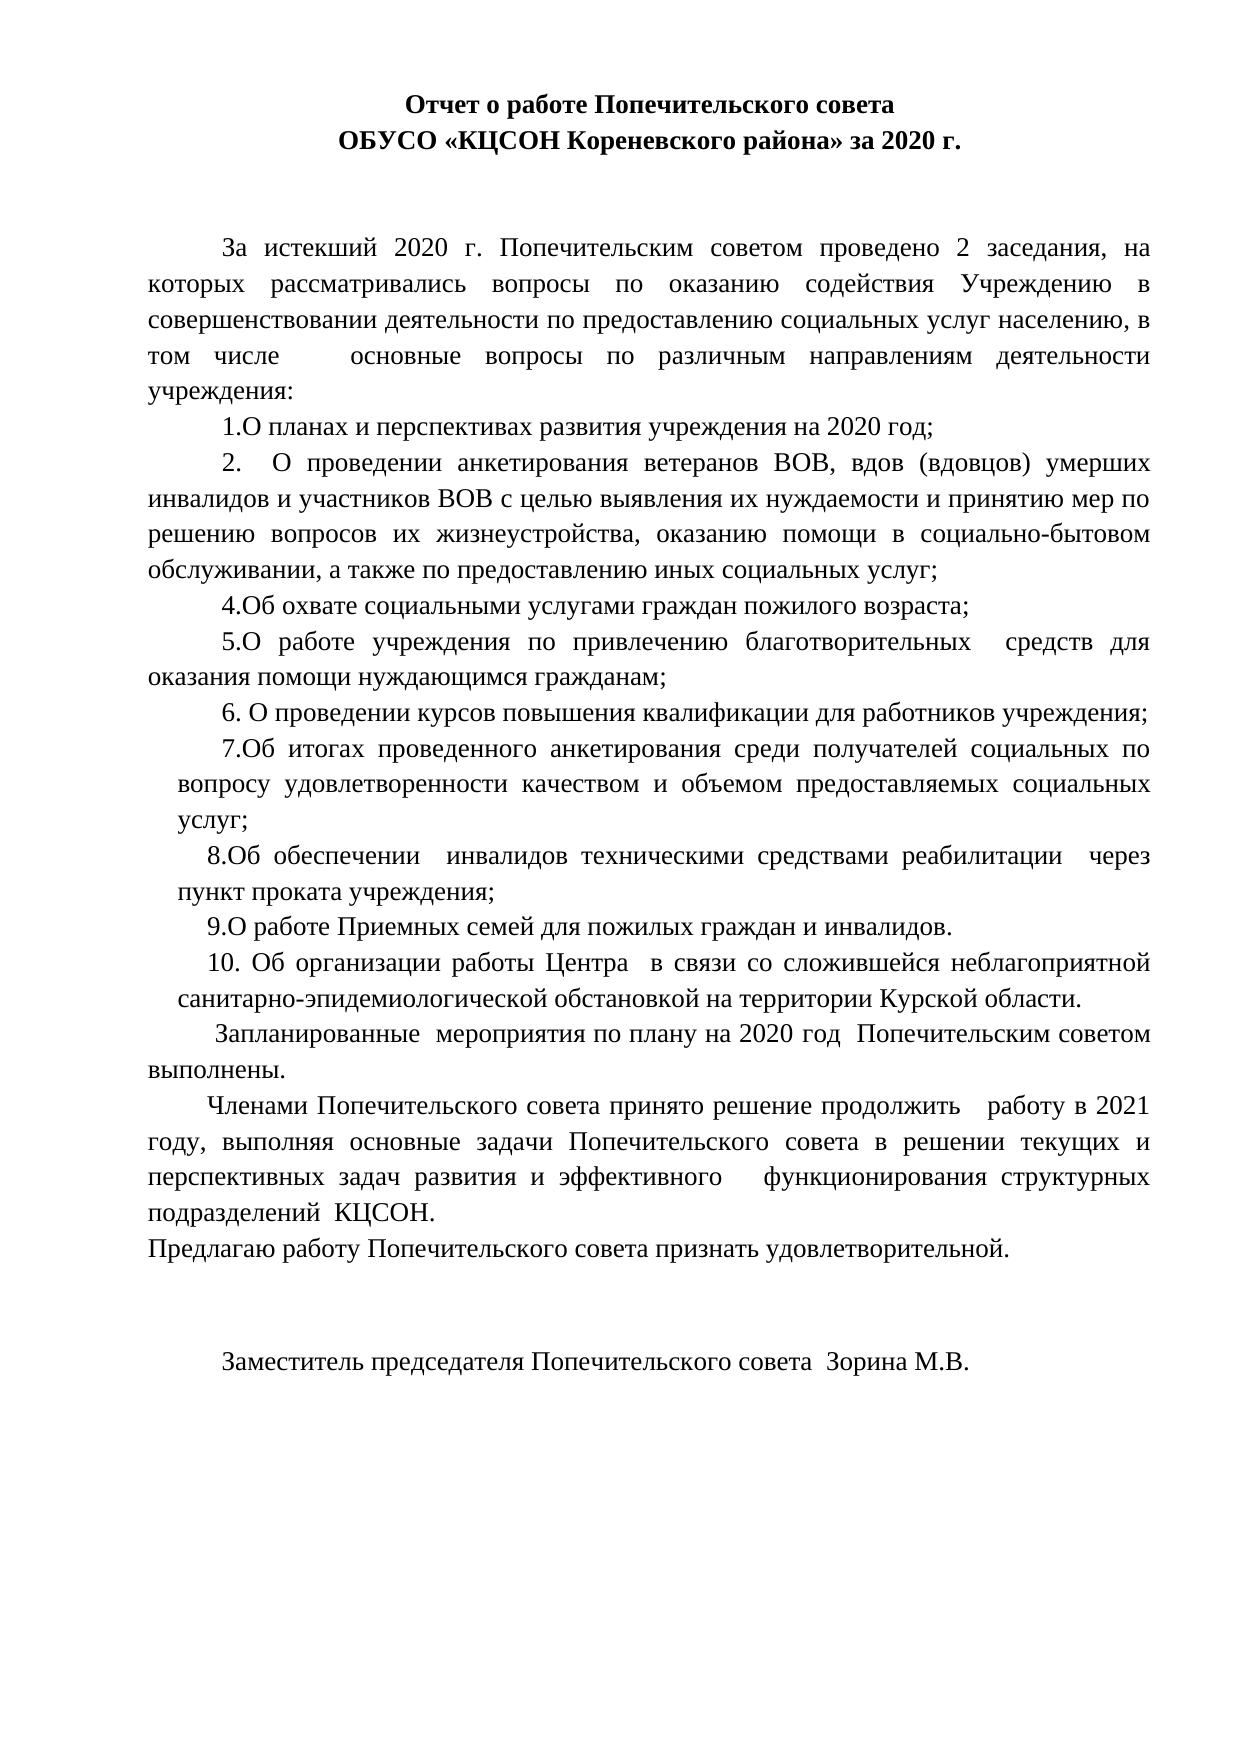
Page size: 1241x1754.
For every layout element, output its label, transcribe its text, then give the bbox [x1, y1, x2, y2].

text 8.Об обеспечении инвалидов техническими средствами реабилитации через пункт проката учреждения; [177, 839, 1152, 906]
text Отчет о работе Попечительского совета [148, 89, 1152, 120]
text Предлагаю работу Попечительского совета признать удовлетворительной. [148, 1232, 1152, 1263]
text Запланированные мероприятия по плану на 2020 год Попечительским советом выполнены. [148, 1018, 1152, 1084]
text 1.О планах и перспективах развития учреждения на 2020 год; [148, 410, 1152, 441]
text 7.Об итогах проведенного анкетирования среди получателей социальных по вопросу удовлетворенности качеством и объемом предоставляемых социальных услуг; [177, 732, 1152, 834]
text 9.О работе Приемных семей для пожилых граждан и инвалидов. [177, 910, 1152, 942]
text 4.Об охвате социальными услугами граждан пожилого возраста; [177, 589, 1152, 620]
text Заместитель председателя Попечительского совета Зорина М.В. [148, 1345, 1152, 1376]
text 10. Об организации работы Центра в связи со сложившейся неблагоприятной санитарно-эпидемиологической обстановкой на территории Курской области. [177, 946, 1152, 1013]
text 2. О проведении анкетирования ветеранов ВОВ, вдов (вдовцов) умерших инвалидов и участников ВОВ с целью выявления их нуждаемости и принятию мер по решению вопросов их жизнеустройства, оказанию помощи в социально-бытовом обслуживании, а также по предоставлению иных социальных услуг; [148, 446, 1152, 584]
text 6. О проведении курсов повышения квалификации для работников учреждения; [177, 696, 1152, 727]
text ОБУСО «КЦСОН Кореневского района» за 2020 г. [148, 124, 1152, 156]
text За истекший 2020 г. Попечительским советом проведено 2 заседания, на которых рассматривались вопросы по оказанию содействия Учреждению в совершенствовании деятельности по предоставлению социальных услуг населению, в том числе основные вопросы по различным направлениям деятельности учреждения: [148, 232, 1152, 406]
text Членами Попечительского совета принято решение продолжить работу в 2021 году, выполняя основные задачи Попечительского совета в решении текущих и перспективных задач развития и эффективного функционирования структурных подразделений КЦСОН. [148, 1089, 1152, 1227]
text 5.О работе учреждения по привлечению благотворительных средств для оказания помощи нуждающимся гражданам; [148, 624, 1152, 691]
